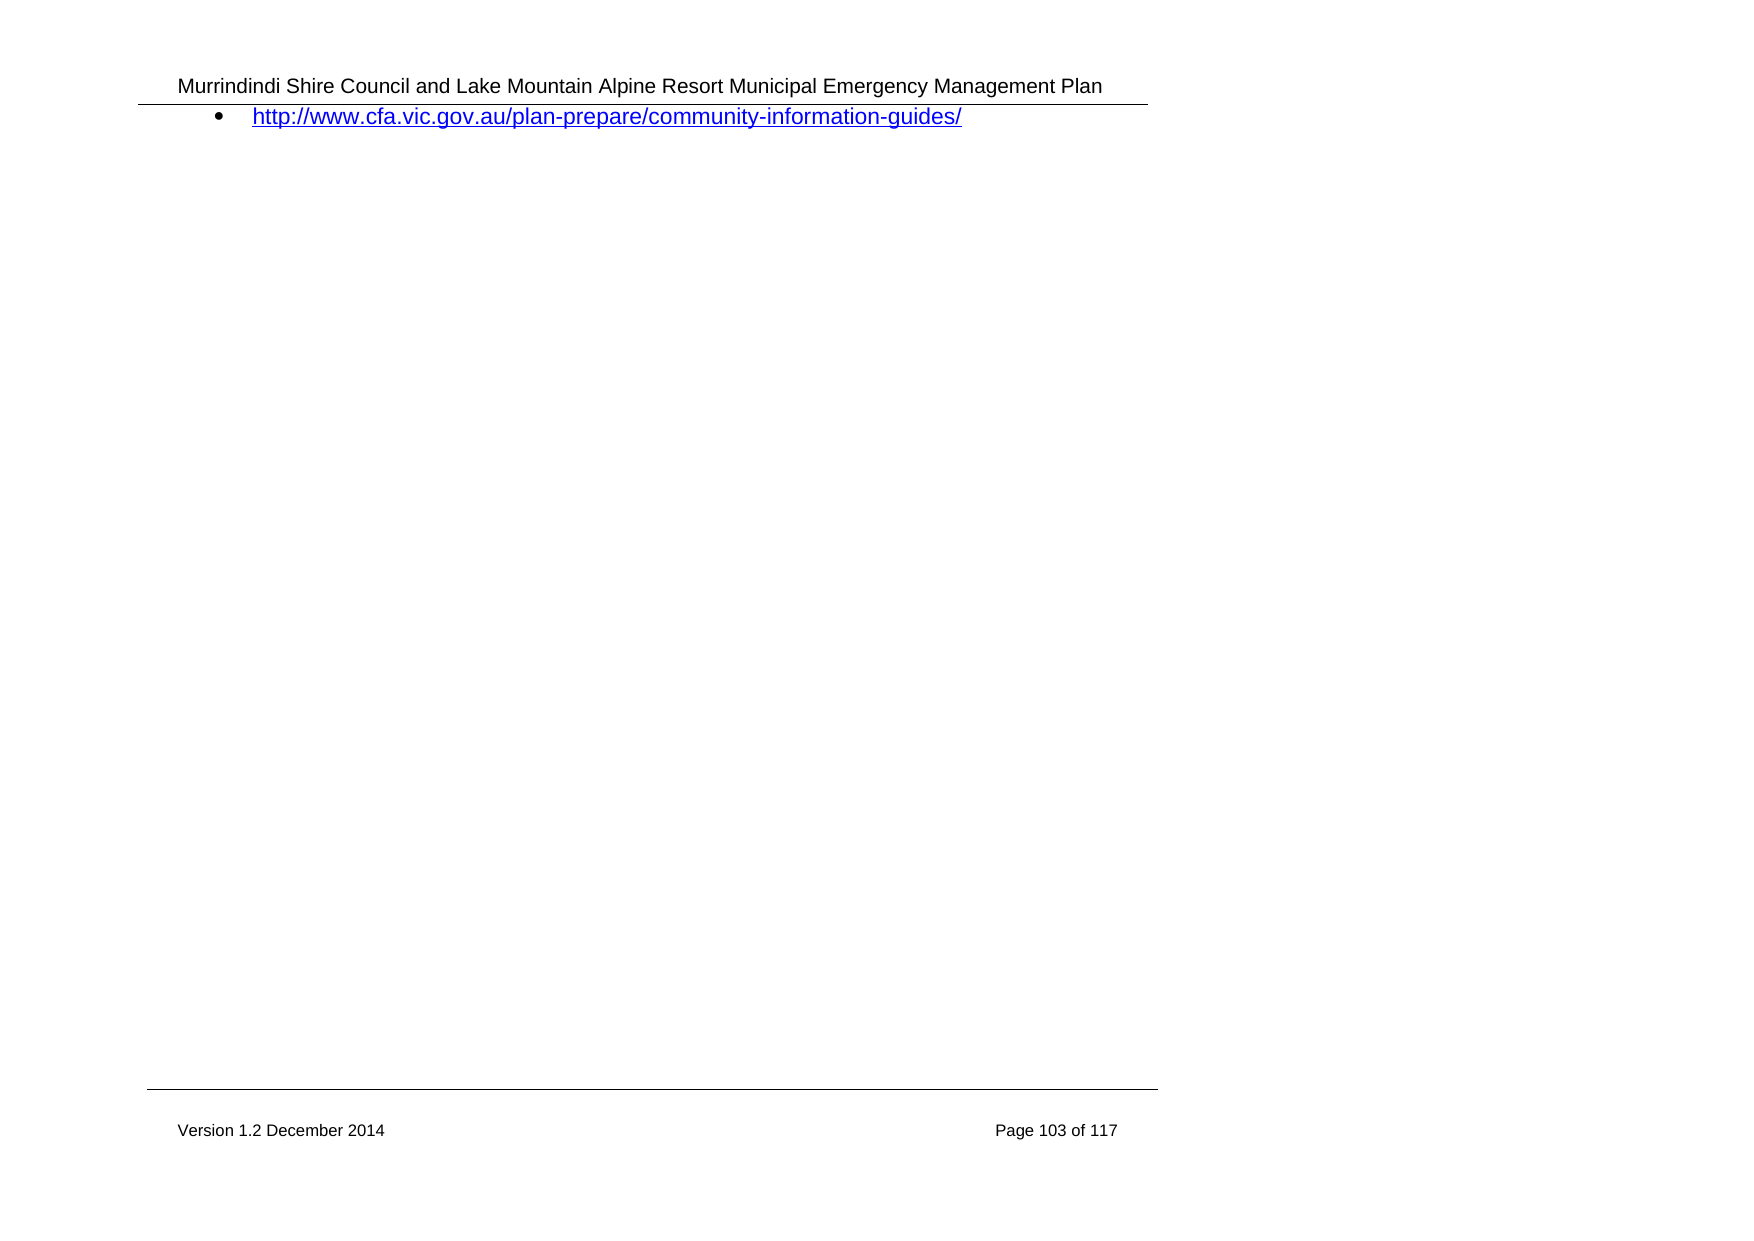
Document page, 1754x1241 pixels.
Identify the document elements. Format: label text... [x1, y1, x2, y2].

list http://www.cfa.vic.gov.au/plan-prepare/community-information-guides/ [215, 103, 1621, 129]
